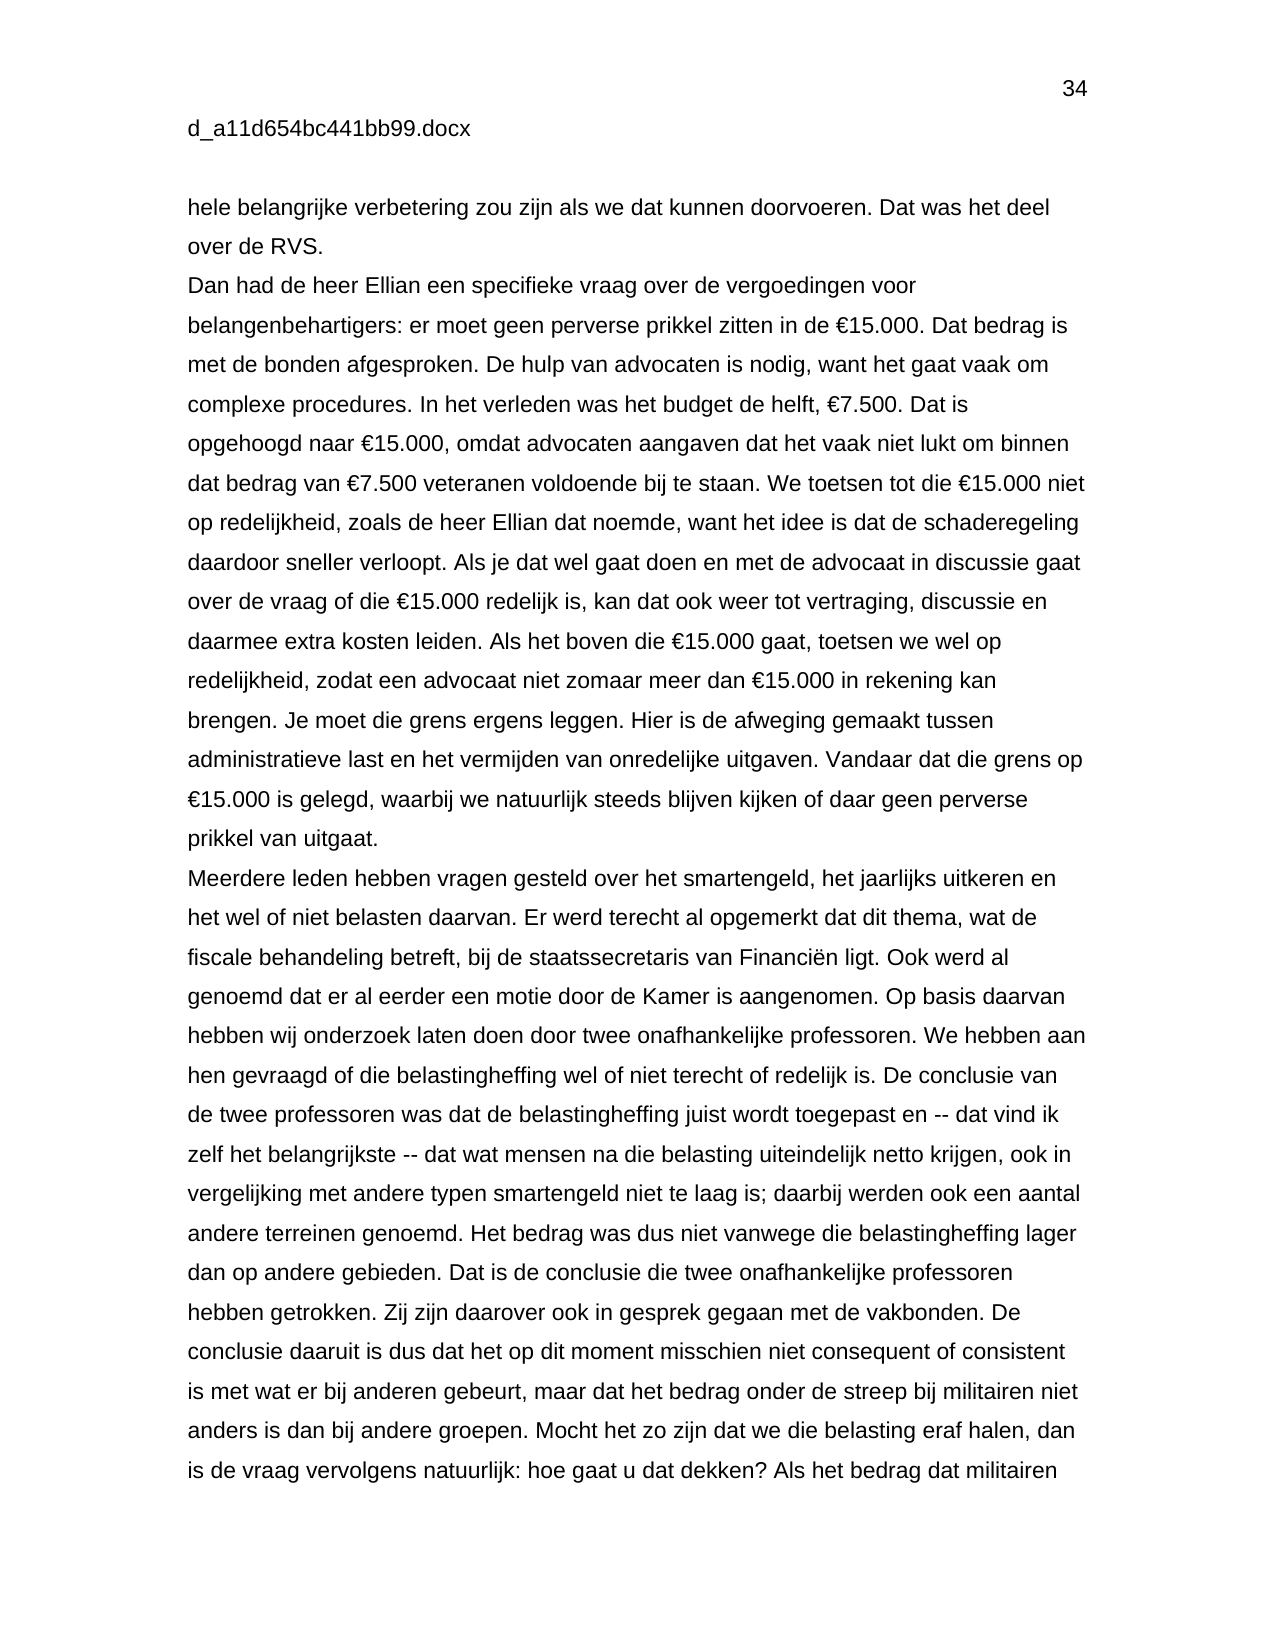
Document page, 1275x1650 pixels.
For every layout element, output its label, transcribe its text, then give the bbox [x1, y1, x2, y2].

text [187, 864, 1087, 1483]
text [187, 193, 1087, 259]
text Dan had de heer Ellian een specifieke vraag over de vergoedingen voor belangenbehartigers: er moet geen perverse prikkel zitten in de €15.000. Dat bedrag is met de bonden afgesproken. De hulp van advocaten is nodig, want het gaat vaak om complexe procedures. In het verleden was het budget de helft, €7.500. Dat is opgehoogd naar €15.000, omdat advocaten aangaven dat het vaak niet lukt om binnen dat bedrag van €7.500 veteranen voldoende bij te staan. We toetsen tot die €15.000 niet op redelijkheid, zoals de heer Ellian dat noemde, want het idee is dat de schaderegeling daardoor sneller verloopt. Als je dat wel gaat doen en met de advocaat in discussie gaat over de vraag of die €15.000 redelijk is, kan dat ook weer tot vertraging, discussie en daarmee extra kosten leiden. Als het boven die €15.000 gaat, toetsen we wel op redelijkheid, zodat een advocaat niet zomaar meer dan €15.000 in rekening kan brengen. Je moet die grens ergens leggen. Hier is de afweging gemaakt tussen administratieve last en het vermijden van onredelijke uitgaven. Vandaar dat die grens op €15.000 is gelegd, waarbij we natuurlijk steeds blijven kijken of daar geen perverse prikkel van uitgaat. [187, 272, 1087, 851]
